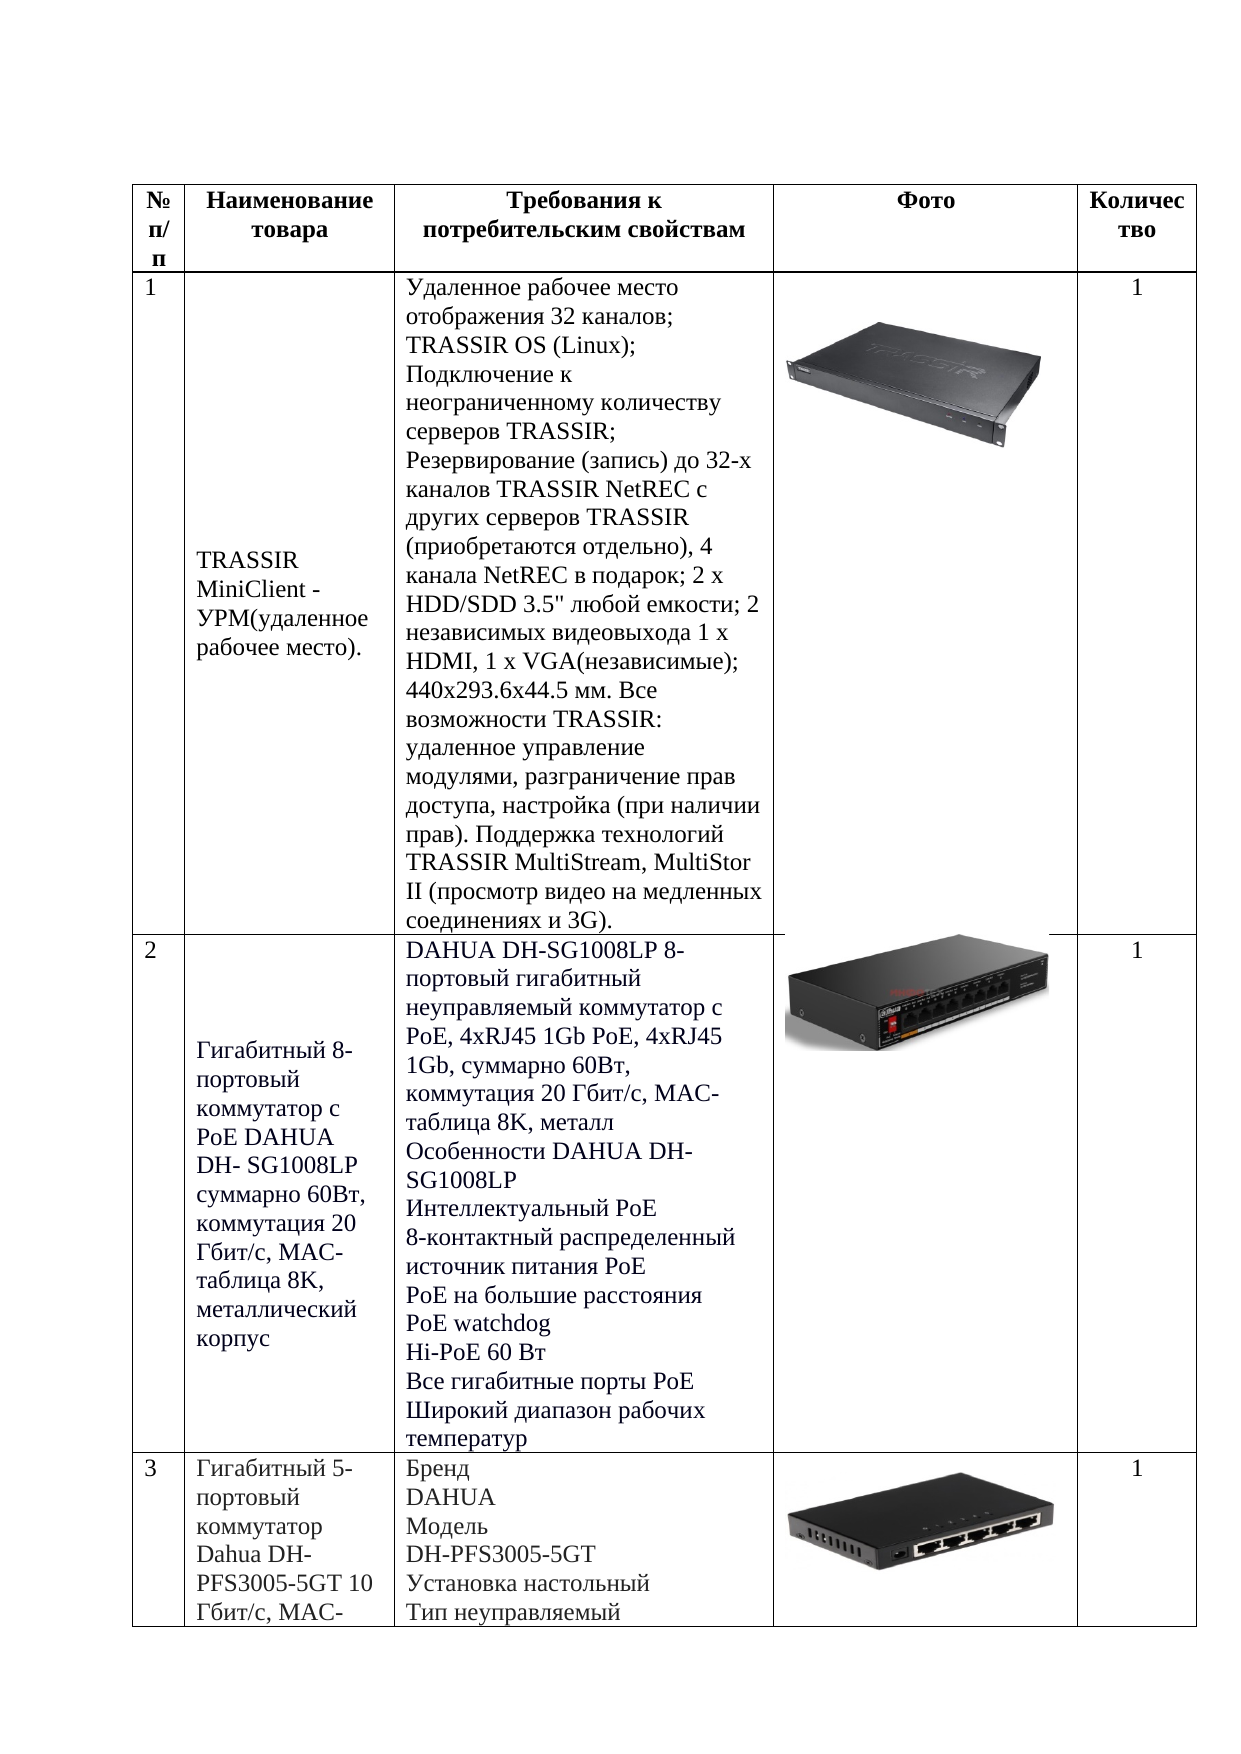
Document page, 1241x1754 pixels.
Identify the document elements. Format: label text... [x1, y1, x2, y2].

table_header Требования к потребительским свойствам [395, 185, 773, 271]
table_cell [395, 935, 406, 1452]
table_cell [774, 1453, 1077, 1626]
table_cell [185, 1453, 394, 1626]
table_cell 1 [1078, 935, 1196, 1452]
table_header Фото [774, 185, 1077, 271]
picture [785, 322, 1042, 450]
table_cell 1 [1078, 273, 1196, 934]
table_cell TRASSIR MiniClient - УРМ(удаленное рабочее место). [185, 273, 394, 934]
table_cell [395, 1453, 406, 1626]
table_header № п/п [133, 185, 184, 271]
table_cell Гигабитный 8-портовый коммутатор c PoE DAHUA DH- SG1008LP суммарно 60Вт, коммутация 20 Гбит/с, MAC-таблица 8K, металлический корпус [185, 935, 394, 1452]
table_cell 1 [1078, 1453, 1196, 1626]
picture [785, 934, 1050, 1051]
table_header Наименование товара [185, 185, 394, 271]
table_cell 3 [133, 1453, 184, 1626]
table_cell 2 [133, 935, 184, 1452]
table_header Количество [1078, 185, 1196, 271]
picture [785, 1453, 1056, 1589]
table_cell [774, 935, 1077, 1452]
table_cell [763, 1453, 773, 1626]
table_cell Удаленное рабочее место отображения 32 каналов; TRASSIR OS (Linux); Подключение к неограниченному количеству серверов TRASSIR; Резервирование (запись) до 32-х каналов TRASSIR NetREC с других серверов TRASSIR (приобретаются отдельно), 4 канала NetREC в подарок; 2 x HDD/SDD 3.5" любой емкости; 2 независимых видеовыхода 1 x HDMI, 1 x VGA(независимые); 440х293.6х44.5 мм. Все возможности TRASSIR: удаленное управление модулями, разграничение прав доступа, настройка (при наличии прав). Поддержка технологий TRASSIR MultiStream, MultiStor II (просмотр видео на медленных соединениях и 3G). [395, 273, 773, 934]
table_cell [774, 273, 1077, 934]
table_cell 1 [133, 273, 184, 934]
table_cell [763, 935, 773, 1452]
